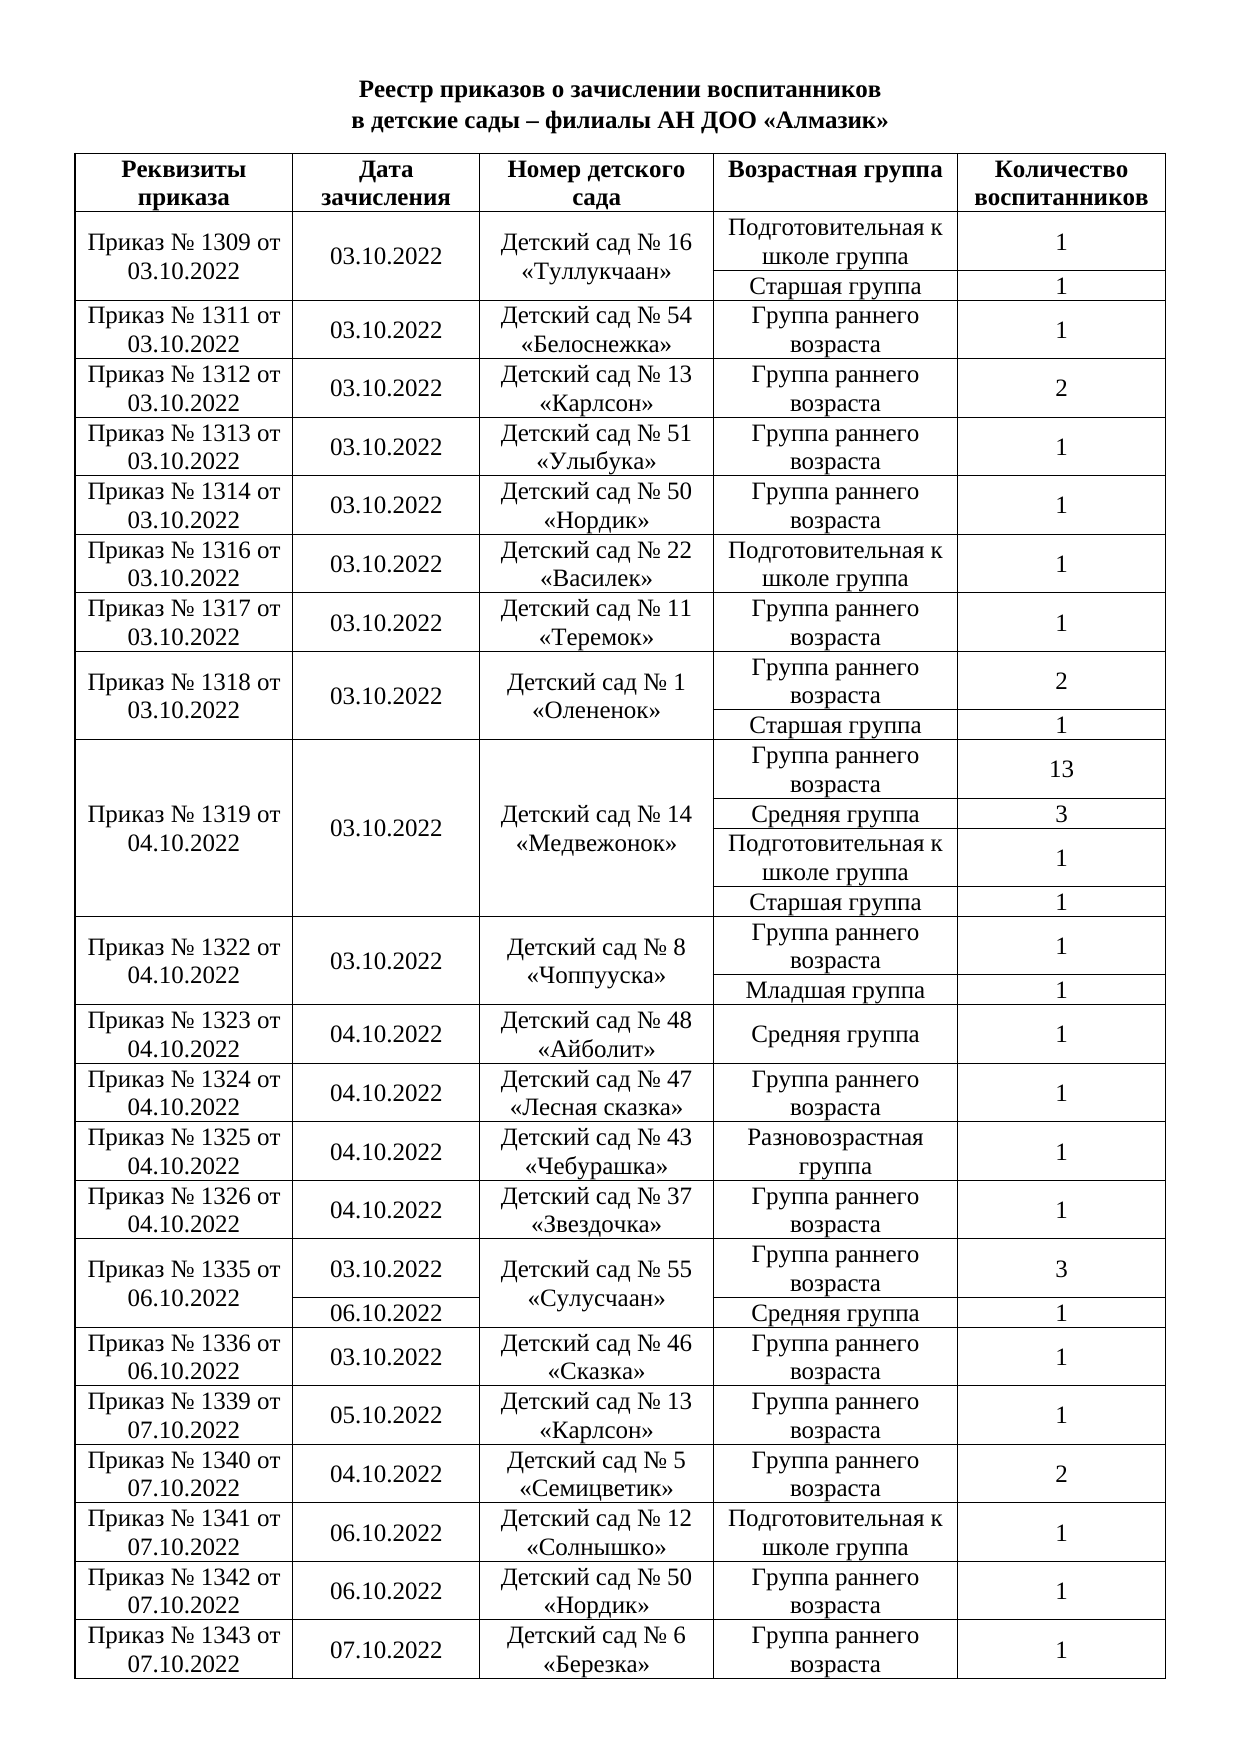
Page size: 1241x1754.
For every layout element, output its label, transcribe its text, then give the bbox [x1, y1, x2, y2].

table_cell Приказ № 1314 от 03.10.2022 [76, 476, 292, 534]
table_cell 06.10.2022 [293, 1298, 479, 1327]
table_cell 1 [958, 887, 1165, 916]
table_cell 03.10.2022 [293, 301, 479, 358]
table_header Номер детского сада [480, 154, 713, 211]
table_cell Подготовительная к школе группа [714, 1503, 957, 1561]
table_cell 03.10.2022 [293, 476, 479, 534]
table_cell Детский сад № 13 «Карлсон» [480, 1386, 713, 1444]
table_cell 1 [958, 476, 1165, 534]
table_cell Детский сад № 6 «Березка» [480, 1620, 713, 1678]
table_cell 1 [958, 535, 1165, 592]
table_cell Группа раннего возраста [714, 1445, 957, 1502]
table_cell 03.10.2022 [293, 1239, 479, 1297]
table_cell Приказ № 1312 от 03.10.2022 [76, 359, 292, 417]
table_cell 03.10.2022 [293, 212, 479, 299]
table_cell 03.10.2022 [293, 535, 479, 592]
table_cell 1 [958, 710, 1165, 739]
text Реестр приказов о зачислении воспитанников [75, 74, 1165, 103]
table_cell Группа раннего возраста [714, 1064, 957, 1121]
table_cell Подготовительная к школе группа [714, 829, 957, 886]
table_cell 06.10.2022 [293, 1503, 479, 1561]
table_cell Приказ № 1342 от 07.10.2022 [76, 1562, 292, 1619]
table_cell Группа раннего возраста [714, 1328, 957, 1385]
table_cell Детский сад № 47 «Лесная сказка» [480, 1064, 713, 1121]
table_cell 05.10.2022 [293, 1386, 479, 1444]
table_cell 1 [958, 1298, 1165, 1327]
table_cell 1 [958, 829, 1165, 886]
table_cell Приказ № 1325 от 04.10.2022 [76, 1122, 292, 1180]
table_cell Группа раннего возраста [714, 476, 957, 534]
table_cell Детский сад № 46 «Сказка» [480, 1328, 713, 1385]
table_cell 3 [958, 1239, 1165, 1297]
table_cell 03.10.2022 [293, 740, 479, 916]
table_cell 03.10.2022 [293, 359, 479, 417]
table_cell 04.10.2022 [293, 1122, 479, 1180]
table_cell Детский сад № 54 «Белоснежка» [480, 301, 713, 358]
table_cell Старшая группа [714, 271, 957, 299]
table_cell Приказ № 1317 от 03.10.2022 [76, 593, 292, 651]
table_cell Приказ № 1339 от 07.10.2022 [76, 1386, 292, 1444]
table_cell Группа раннего возраста [714, 1386, 957, 1444]
table_cell 1 [958, 1328, 1165, 1385]
table_cell Группа раннего возраста [714, 359, 957, 417]
table_cell 2 [958, 359, 1165, 417]
table_cell Группа раннего возраста [714, 593, 957, 651]
table_cell Группа раннего возраста [714, 917, 957, 974]
table_cell Детский сад № 14 «Медвежонок» [480, 740, 713, 916]
table_cell 03.10.2022 [293, 917, 479, 1004]
table_cell 04.10.2022 [293, 1445, 479, 1502]
table_cell Группа раннего возраста [714, 1239, 957, 1297]
table_cell 1 [958, 1620, 1165, 1678]
table_cell 07.10.2022 [293, 1620, 479, 1678]
table_cell Детский сад № 11 «Теремок» [480, 593, 713, 651]
table_cell Младшая группа [714, 975, 957, 1004]
table_cell Детский сад № 55 «Сулусчаан» [480, 1239, 713, 1327]
table_cell Детский сад № 16 «Туллукчаан» [480, 212, 713, 299]
table_cell 1 [958, 593, 1165, 651]
table_cell Детский сад № 37 «Звездочка» [480, 1181, 713, 1238]
table_cell Детский сад № 8 «Чоппууска» [480, 917, 713, 1004]
table_cell Детский сад № 1 «Олененок» [480, 652, 713, 739]
table_cell Приказ № 1318 от 03.10.2022 [76, 652, 292, 739]
table_header Дата зачисления [293, 154, 479, 211]
table_cell Группа раннего возраста [714, 418, 957, 475]
table_cell Средняя группа [714, 1005, 957, 1063]
table_cell Приказ № 1336 от 06.10.2022 [76, 1328, 292, 1385]
table_cell Средняя группа [714, 799, 957, 827]
table_cell Подготовительная к школе группа [714, 212, 957, 270]
table_cell 04.10.2022 [293, 1181, 479, 1238]
table_cell Группа раннего возраста [714, 652, 957, 709]
table_cell Приказ № 1311 от 03.10.2022 [76, 301, 292, 358]
table_cell 1 [958, 1005, 1165, 1063]
table_cell Детский сад № 51 «Улыбука» [480, 418, 713, 475]
table_cell 1 [958, 212, 1165, 270]
table_cell 2 [958, 652, 1165, 709]
table_cell Приказ № 1313 от 03.10.2022 [76, 418, 292, 475]
table_cell Детский сад № 22 «Василек» [480, 535, 713, 592]
table_cell Группа раннего возраста [714, 301, 957, 358]
table_cell Детский сад № 50 «Нордик» [480, 476, 713, 534]
table_cell Приказ № 1322 от 04.10.2022 [76, 917, 292, 1004]
table_cell 1 [958, 1064, 1165, 1121]
table_cell Приказ № 1335 от 06.10.2022 [76, 1239, 292, 1327]
table_cell Старшая группа [714, 710, 957, 739]
table_cell Детский сад № 43 «Чебурашка» [480, 1122, 713, 1180]
table_cell Средняя группа [714, 1298, 957, 1327]
table_cell Детский сад № 5 «Семицветик» [480, 1445, 713, 1502]
table_cell Приказ № 1341 от 07.10.2022 [76, 1503, 292, 1561]
table_header Возрастная группа [714, 154, 957, 211]
table_cell 1 [958, 418, 1165, 475]
table_cell 1 [958, 1122, 1165, 1180]
table_cell 03.10.2022 [293, 593, 479, 651]
table_cell Приказ № 1323 от 04.10.2022 [76, 1005, 292, 1063]
table_cell 1 [958, 1181, 1165, 1238]
table_cell Детский сад № 13 «Карлсон» [480, 359, 713, 417]
table_cell 03.10.2022 [293, 652, 479, 739]
table_cell 3 [958, 799, 1165, 827]
table_cell 04.10.2022 [293, 1005, 479, 1063]
table_cell Группа раннего возраста [714, 740, 957, 798]
table_cell 03.10.2022 [293, 1328, 479, 1385]
table_cell Приказ № 1316 от 03.10.2022 [76, 535, 292, 592]
table_cell Приказ № 1326 от 04.10.2022 [76, 1181, 292, 1238]
table_cell Детский сад № 50 «Нордик» [480, 1562, 713, 1619]
table_header Количество воспитанников [958, 154, 1165, 211]
table_cell Детский сад № 12 «Солнышко» [480, 1503, 713, 1561]
table_cell 2 [958, 1445, 1165, 1502]
table_cell Детский сад № 48 «Айболит» [480, 1005, 713, 1063]
table_cell 1 [958, 1386, 1165, 1444]
table_cell Приказ № 1309 от 03.10.2022 [76, 212, 292, 299]
table_cell Старшая группа [714, 887, 957, 916]
table_cell 06.10.2022 [293, 1562, 479, 1619]
table_cell 03.10.2022 [293, 418, 479, 475]
text в детские сады – филиалы АН ДОО «Алмазик» [75, 105, 1165, 134]
table_cell Группа раннего возраста [714, 1620, 957, 1678]
table_cell Приказ № 1343 от 07.10.2022 [76, 1620, 292, 1678]
table_cell 1 [958, 1562, 1165, 1619]
table_cell 04.10.2022 [293, 1064, 479, 1121]
table_cell 1 [958, 271, 1165, 299]
table_cell Подготовительная к школе группа [714, 535, 957, 592]
table_cell Разновозрастная группа [714, 1122, 957, 1180]
table_header Реквизиты приказа [76, 154, 292, 211]
table_cell 1 [958, 975, 1165, 1004]
table_cell Группа раннего возраста [714, 1562, 957, 1619]
table_cell 1 [958, 917, 1165, 974]
table_cell 1 [958, 1503, 1165, 1561]
table_cell 1 [958, 301, 1165, 358]
table_cell Приказ № 1324 от 04.10.2022 [76, 1064, 292, 1121]
table_cell 13 [958, 740, 1165, 798]
table_cell Приказ № 1340 от 07.10.2022 [76, 1445, 292, 1502]
table_cell Группа раннего возраста [714, 1181, 957, 1238]
table_cell Приказ № 1319 от 04.10.2022 [76, 740, 292, 916]
